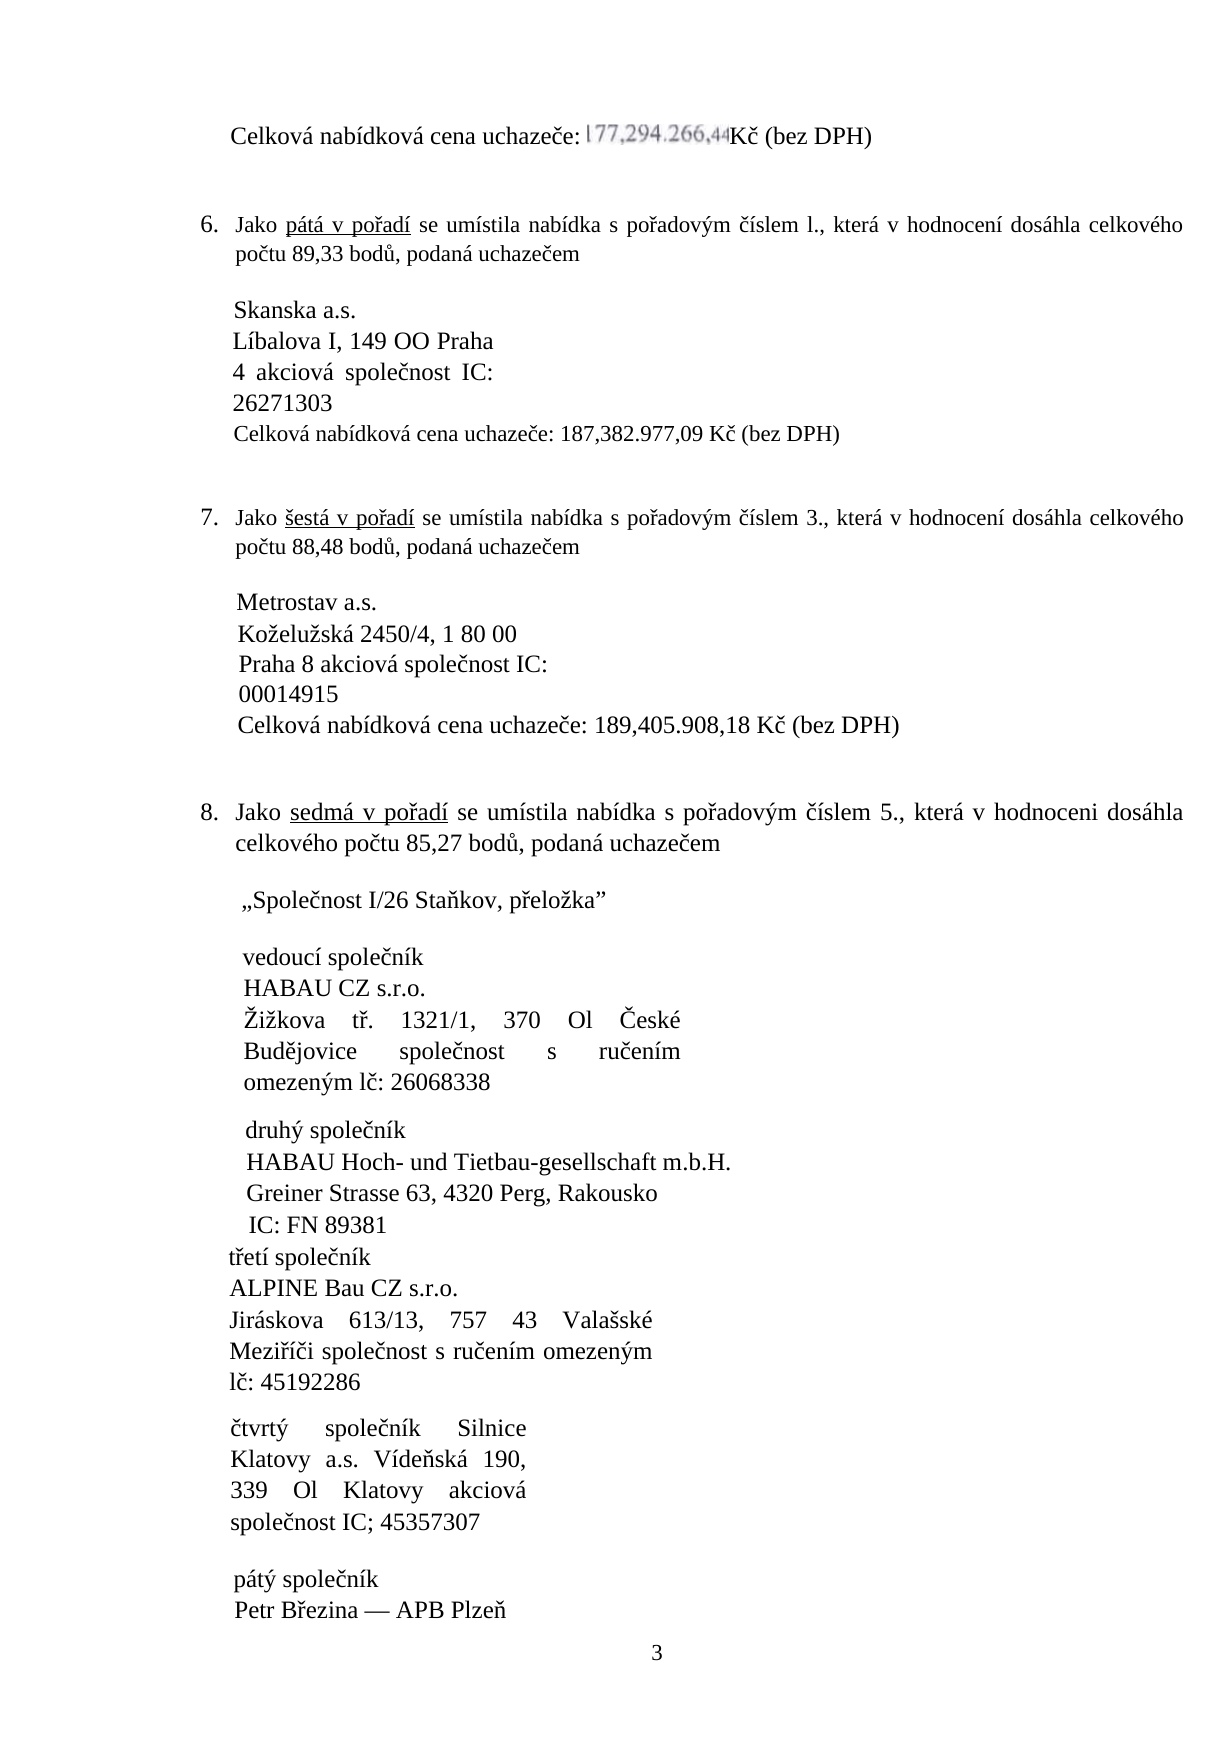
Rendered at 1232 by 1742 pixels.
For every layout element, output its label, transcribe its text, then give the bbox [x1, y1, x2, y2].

text ALPINE Bau CZ s.r.o. [229, 1273, 1187, 1302]
list Jako sedmá v pořadí se umístila nabídka s pořadovým číslem 5., která v hodnoceni dosáhla celkového počtu 85,27 bodů, podaná uchazečem [200, 797, 1185, 857]
picture [587, 124, 730, 145]
text Celková nabídková cena uchazeče: 189,405.908,18 Kč (bez DPH) [237, 710, 1187, 738]
text Líbalova I, 149 OO Praha 4 akciová společnost IC: 26271303 [232, 326, 493, 417]
text Žižkova tř. 1321/1, 370 Ol České Budějovice společnost s ručením omezeným lč: 26068338 [243, 1005, 681, 1096]
list Jako pátá v pořadí se umístila nabídka s pořadovým číslem l., která v hodnocení dosáhla celkového počtu 89,33 bodů, podaná uchazečem [200, 209, 1185, 267]
text Greiner Strasse 63, 4320 Perg, Rakousko [246, 1178, 1187, 1207]
text Metrostav a.s. [236, 587, 1187, 616]
text třetí společník [228, 1242, 1187, 1270]
text Koželužská 2450/4, 1 80 00 Praha 8 akciová společnost IC: 00014915 [237, 619, 578, 708]
text druhý společník [245, 1115, 1187, 1144]
text pátý společník [233, 1564, 1187, 1593]
text HABAU Hoch- und Tietbau-gesellschaft m.b.H. [246, 1147, 1187, 1176]
text Celková nabídková cena uchazeče: Kč (bez DPH) [230, 121, 1187, 150]
text Petr Březina — APB Plzeň [234, 1595, 1187, 1624]
list Jako šestá v pořadí se umístila nabídka s pořadovým číslem 3., která v hodnocení dosáhla celkového počtu 88,48 bodů, podaná uchazečem [200, 502, 1185, 559]
text čtvrtý společník Silnice Klatovy a.s. Vídeňská 190, 339 Ol Klatovy akciová společnost IC; 45357307 [230, 1413, 527, 1535]
text IC: FN 89381 [248, 1210, 1187, 1239]
text HABAU CZ s.r.o. [243, 973, 1187, 1002]
text Celková nabídková cena uchazeče: 187,382.977,09 Kč (bez DPH) [233, 420, 1185, 446]
text vedoucí společník [242, 942, 1187, 971]
text Skanska a.s. [233, 295, 1187, 323]
text Jiráskova 613/13, 757 43 Valašské Meziříči společnost s ručením omezeným lč: 45192286 [229, 1305, 653, 1396]
text „Společnost I/26 Staňkov, přeložka” [241, 885, 1187, 914]
